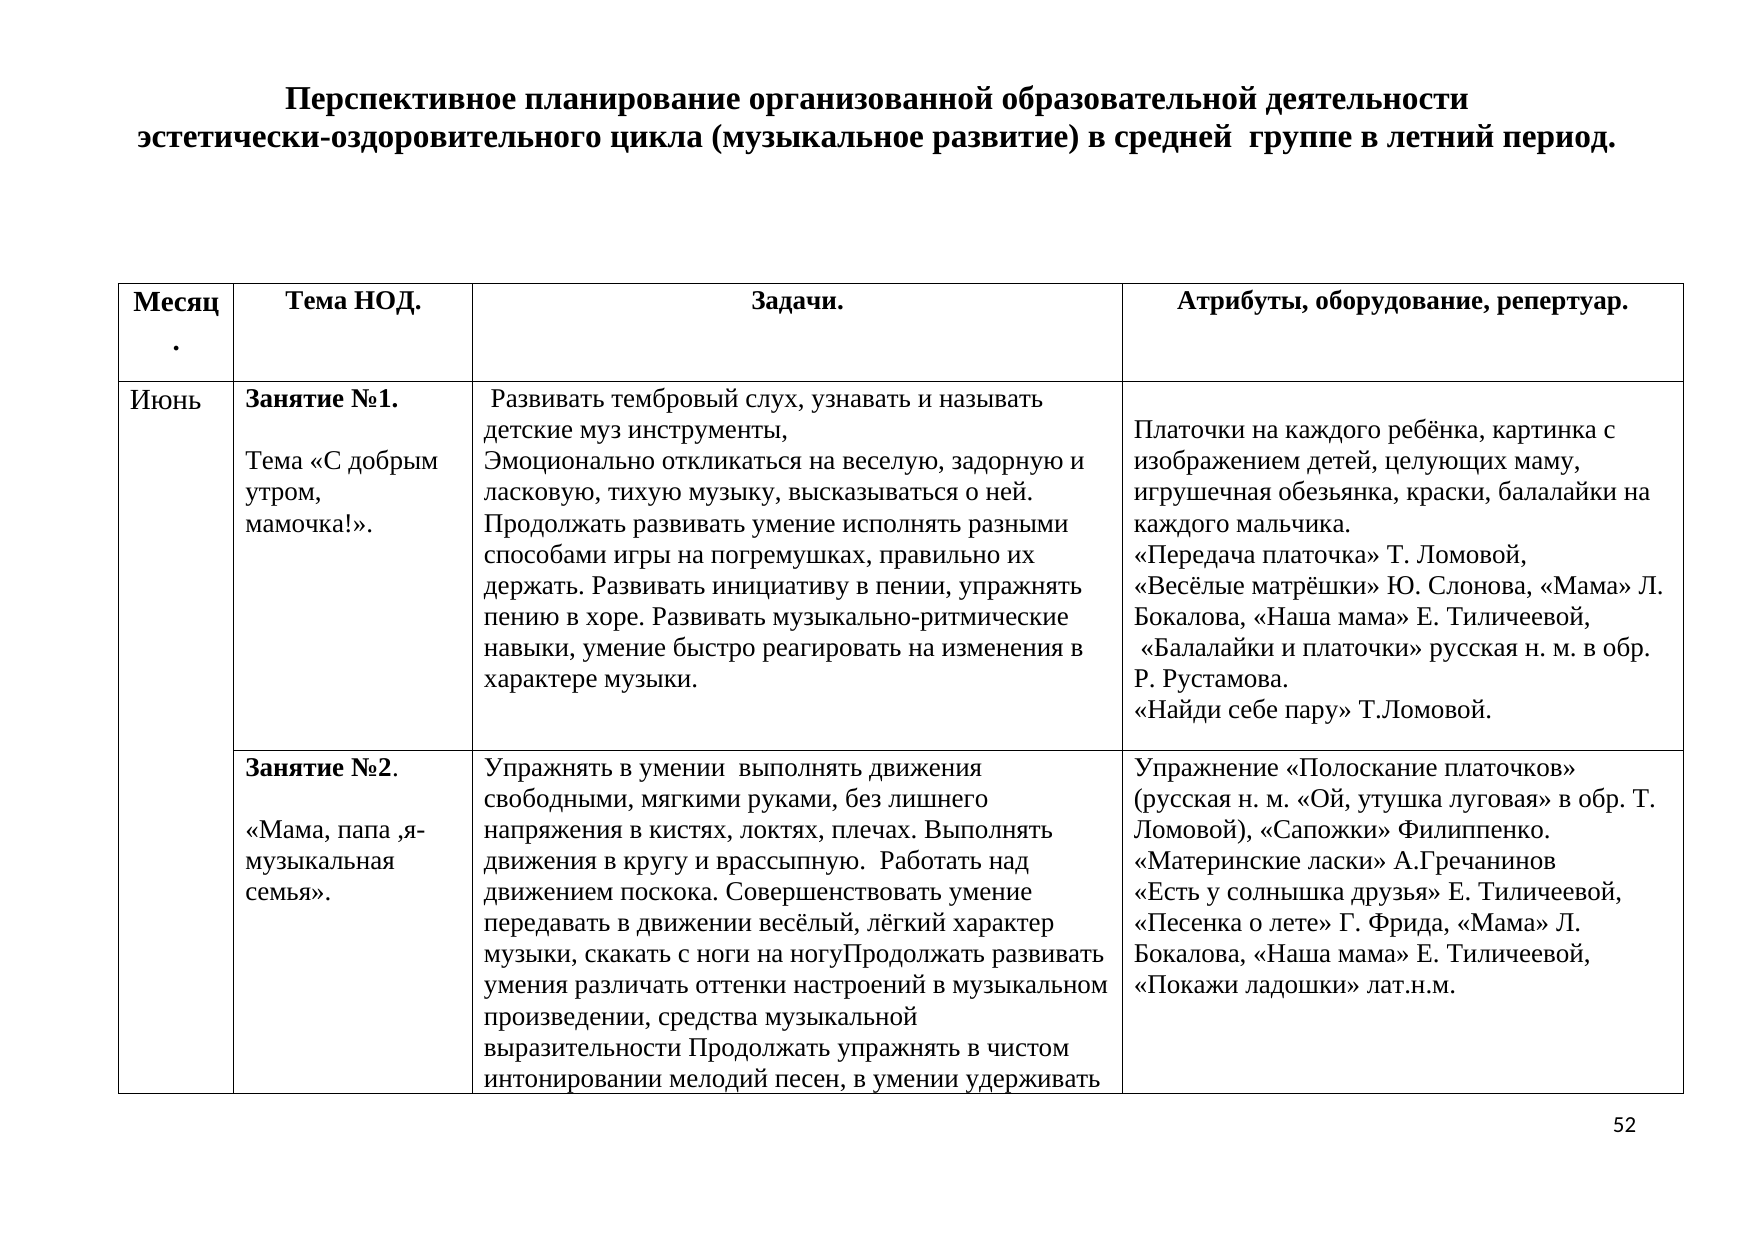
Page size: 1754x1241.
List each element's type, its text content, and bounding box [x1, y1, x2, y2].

table_cell Занятие №1. Тема «C добрым утром, мамочка!». [234, 382, 472, 749]
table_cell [473, 751, 1122, 1093]
table_header Атрибуты, оборудование, репертуар. [1123, 284, 1683, 381]
table_header Задачи. [473, 284, 1122, 381]
text эстетически-оздоровительного цикла (музыкальное развитие) в средней группе в летний период. [118, 116, 1636, 154]
table_cell Платочки на каждого ребёнка, картинка с изображением детей, целующих маму, игрушечная обезьянка, краски, балалайки на каждого мальчика. «Передача платочка» Т. Ломовой, «Весёлые матрёшки» Ю. Слонова, «Мама» Л. Бокалова, «Наша мама» Е. Тиличеевой, «Балалайки и платочки» русская н. м. в обр. Р. Рустамова. «Найди себе пару» Т.Ломовой. [1123, 382, 1683, 749]
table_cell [234, 751, 472, 1093]
table_header Месяц. [119, 284, 233, 381]
text Перспективное планирование организованной образовательной деятельности [118, 78, 1636, 116]
table_cell Развивать тембровый слух, узнавать и называть детские муз инструменты, Эмоционально откликаться на веселую, задорную и ласковую, тихую музыку, высказываться о ней. Продолжать развивать умение исполнять разными способами игры на погремушках, правильно их держать. Развивать инициативу в пении, упражнять пению в хоре. Развивать музыкально-ритмические навыки, умение быстро реагировать на изменения в характере музыки. [473, 382, 1122, 749]
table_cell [1123, 751, 1683, 1093]
table_header Тема НОД. [234, 284, 472, 381]
table_cell Июнь [119, 382, 233, 1093]
